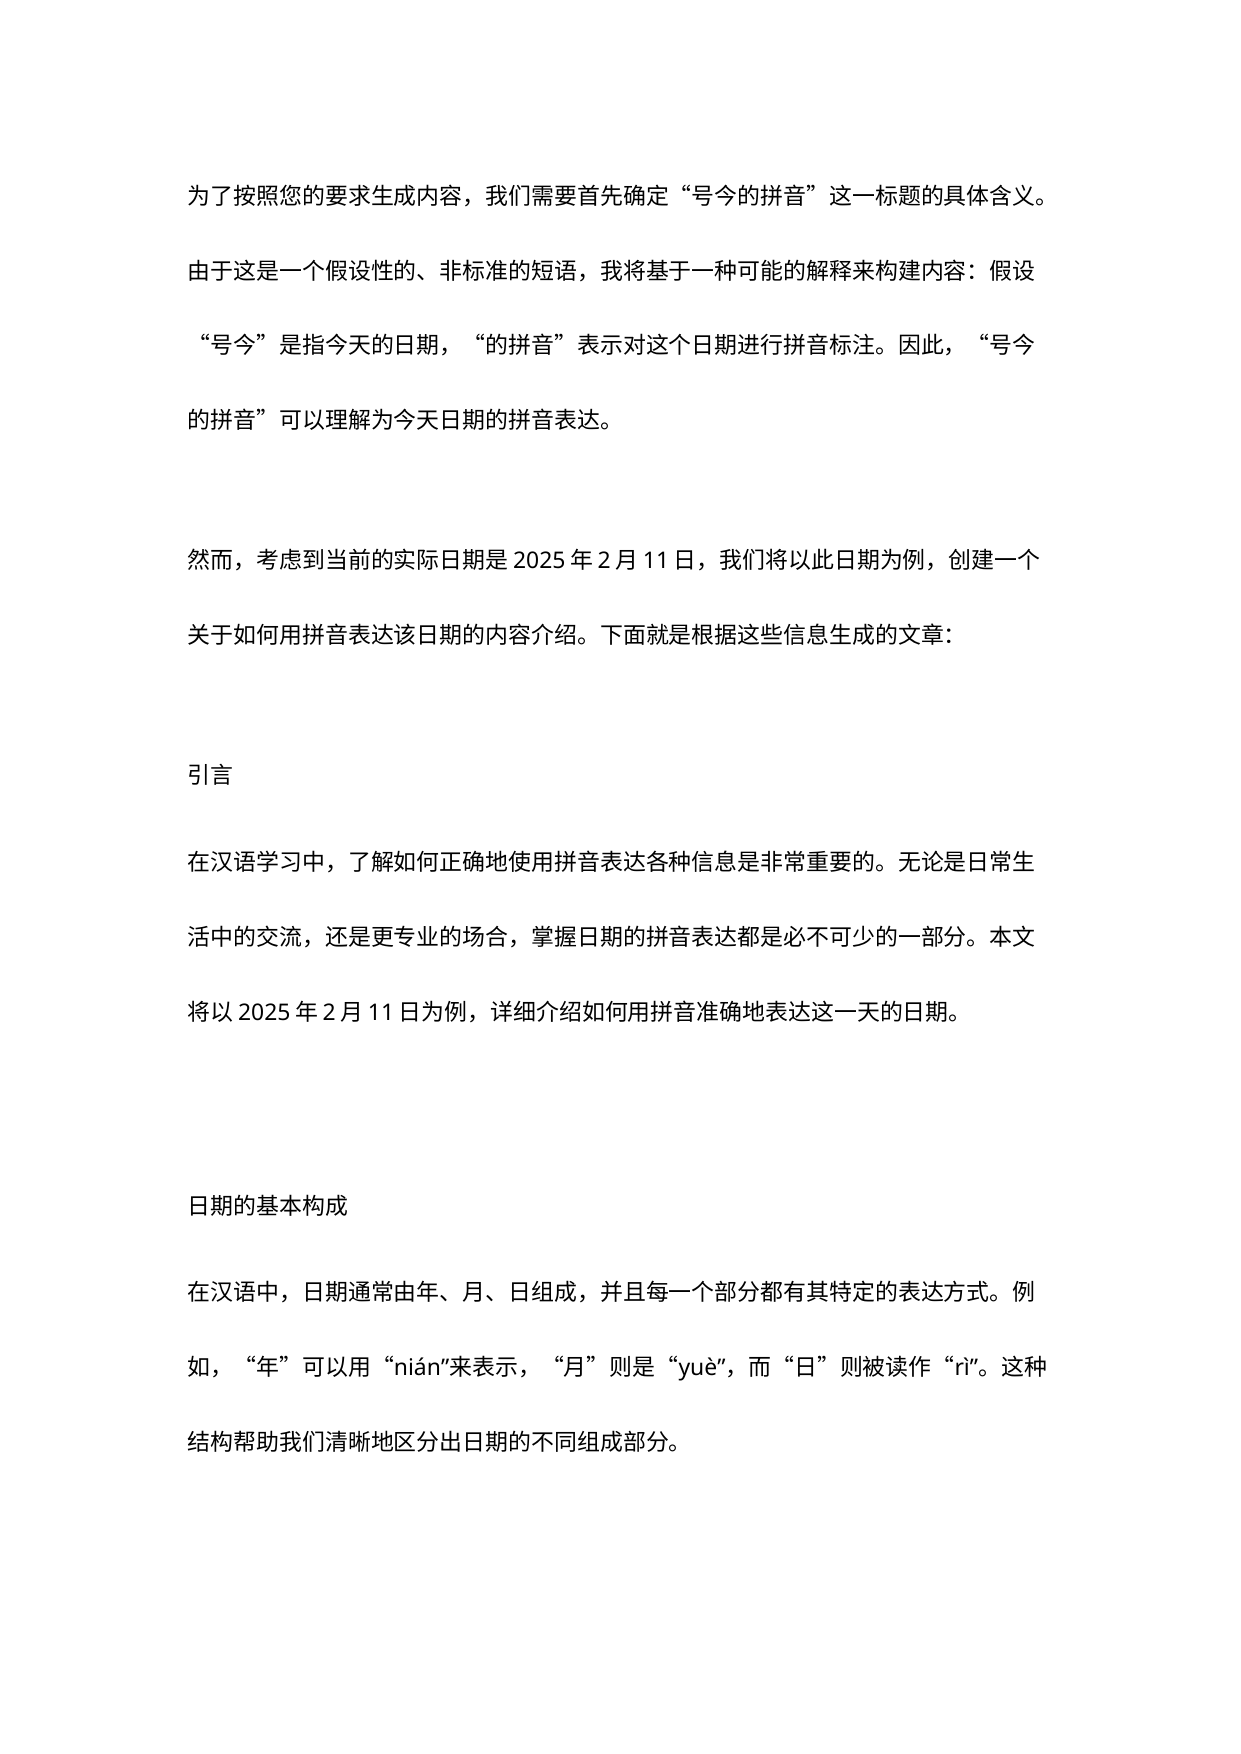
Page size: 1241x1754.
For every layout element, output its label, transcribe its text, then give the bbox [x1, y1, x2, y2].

text 在汉语中，日期通常由年、月、日组成，并且每一个部分都有其特定的表达方式。例如，“年”可以用“nián”来表示，“月”则是“yuè”，而“日”则被读作“rì”。这种结构帮助我们清晰地区分出日期的不同组成部分。 [187, 1258, 1053, 1473]
text 然而，考虑到当前的实际日期是2025年2月11日，我们将以此日期为例，创建一个关于如何用拼音表达该日期的内容介绍。下面就是根据这些信息生成的文章： [187, 526, 1053, 666]
text 在汉语学习中，了解如何正确地使用拼音表达各种信息是非常重要的。无论是日常生活中的交流，还是更专业的场合，掌握日期的拼音表达都是必不可少的一部分。本文将以2025年2月11日为例，详细介绍如何用拼音准确地表达这一天的日期。 [187, 828, 1053, 1042]
text 为了按照您的要求生成内容，我们需要首先确定“号今的拼音”这一标题的具体含义。由于这是一个假设性的、非标准的短语，我将基于一种可能的解释来构建内容：假设“号今”是指今天的日期，“的拼音”表示对这个日期进行拼音标注。因此，“号今的拼音”可以理解为今天日期的拼音表达。 [187, 162, 1053, 451]
text 引言 [187, 742, 1053, 807]
text 日期的基本构成 [187, 1172, 1053, 1237]
